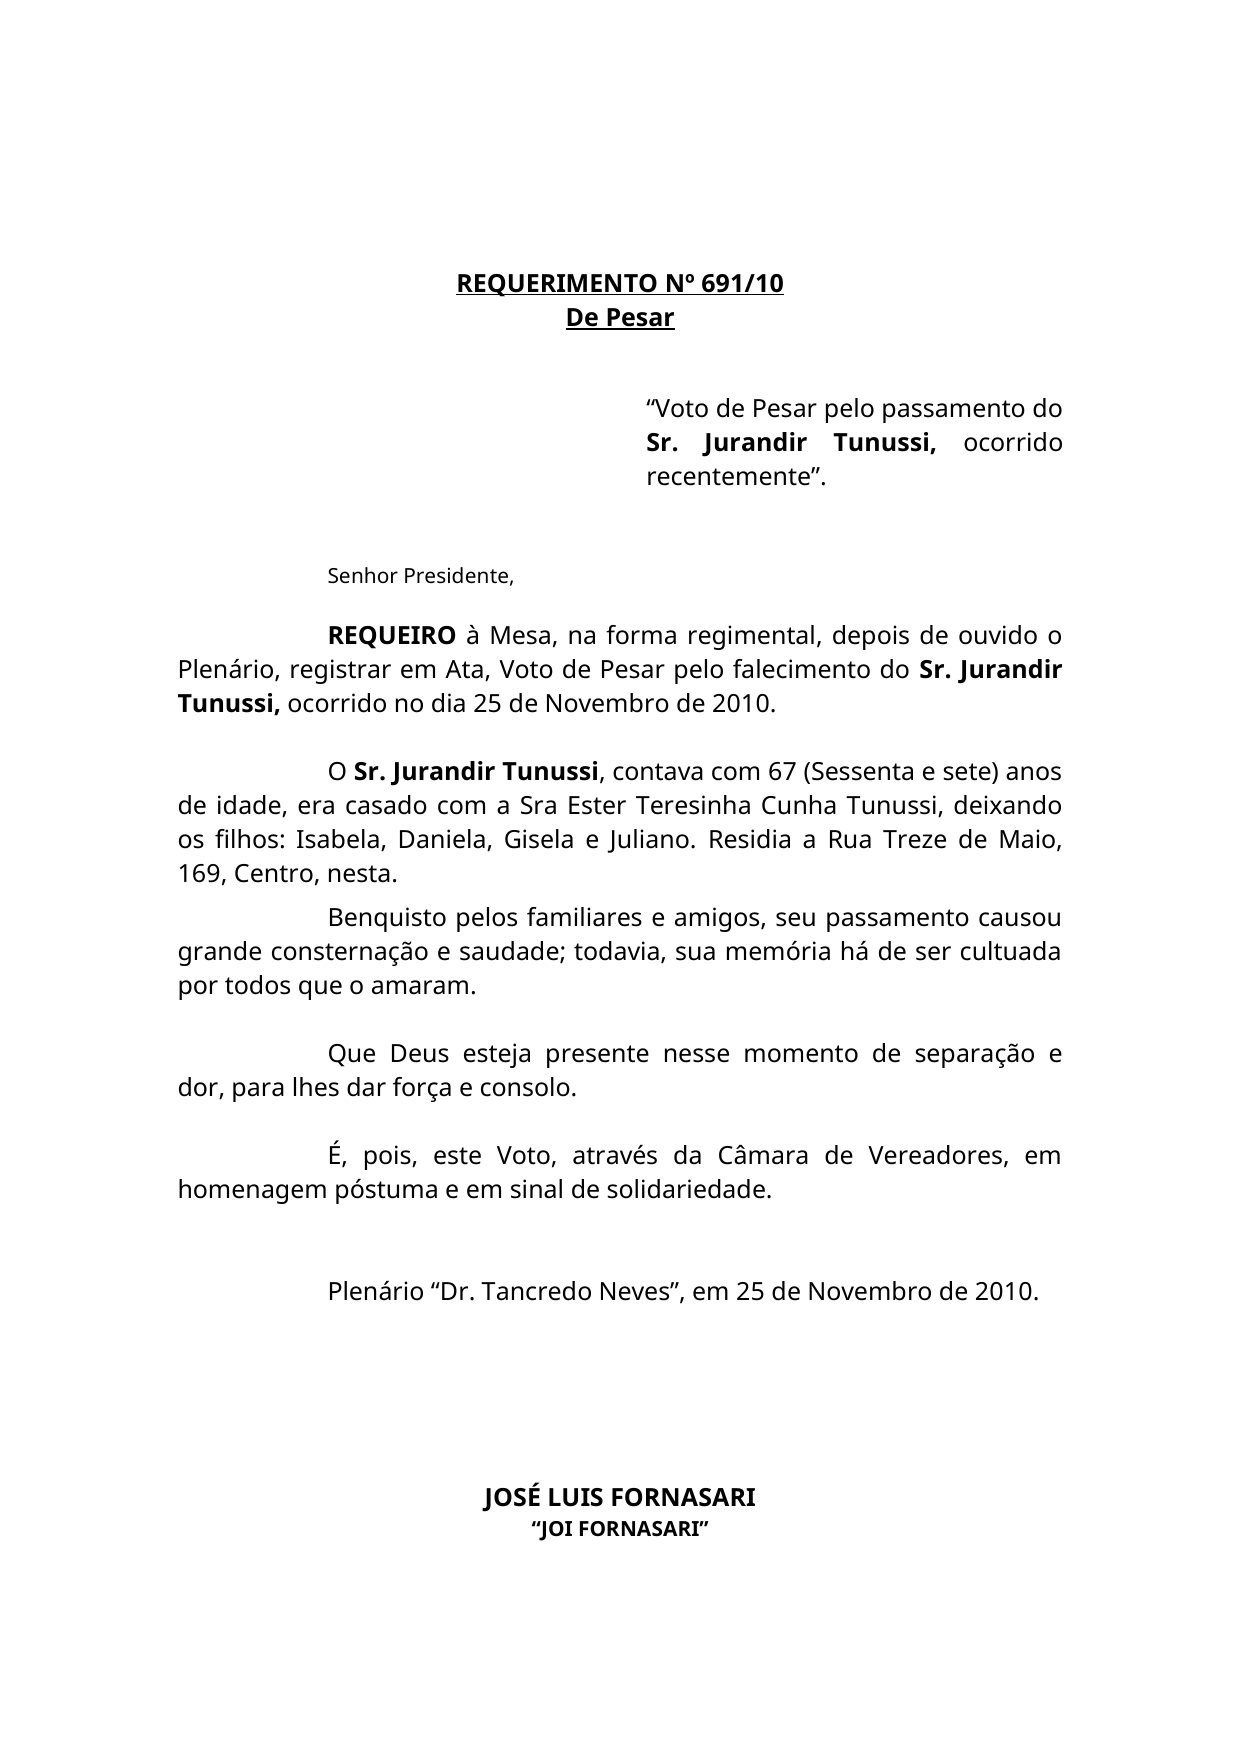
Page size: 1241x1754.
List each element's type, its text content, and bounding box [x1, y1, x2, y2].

text É, pois, este Voto, através da Câmara de Vereadores, em homenagem póstuma e em sinal de solidariedade. [177, 1138, 1063, 1206]
text “Voto de Pesar pelo passamento do Sr. Jurandir Tunussi, ocorrido recentemente”. [646, 391, 1063, 493]
text Senhor Presidente, [177, 561, 1063, 589]
text REQUEIRO à Mesa, na forma regimental, depois de ouvido o Plenário, registrar em Ata, Voto de Pesar pelo falecimento do Sr. Jurandir Tunussi, ocorrido no dia 25 de Novembro de 2010. [177, 618, 1063, 719]
subtitle De Pesar [177, 300, 1063, 334]
text Que Deus esteja presente nesse momento de separação e dor, para lhes dar força e consolo. [177, 1036, 1063, 1104]
title REQUERIMENTO Nº 691/10 [177, 266, 1063, 300]
subtitle JOSÉ LUIS FORNASARI [177, 1480, 1063, 1514]
text “JOI FORNASARI” [177, 1514, 1063, 1542]
text Benquisto pelos familiares e amigos, seu passamento causou grande consternação e saudade; todavia, sua memória há de ser cultuada por todos que o amaram. [177, 900, 1063, 1002]
text Plenário “Dr. Tancredo Neves”, em 25 de Novembro de 2010. [177, 1274, 1063, 1308]
text O Sr. Jurandir Tunussi, contava com 67 (Sessenta e sete) anos de idade, era casado com a Sra Ester Teresinha Cunha Tunussi, deixando os filhos: Isabela, Daniela, Gisela e Juliano. Residia a Rua Treze de Maio, 169, Centro, nesta. [177, 754, 1063, 890]
